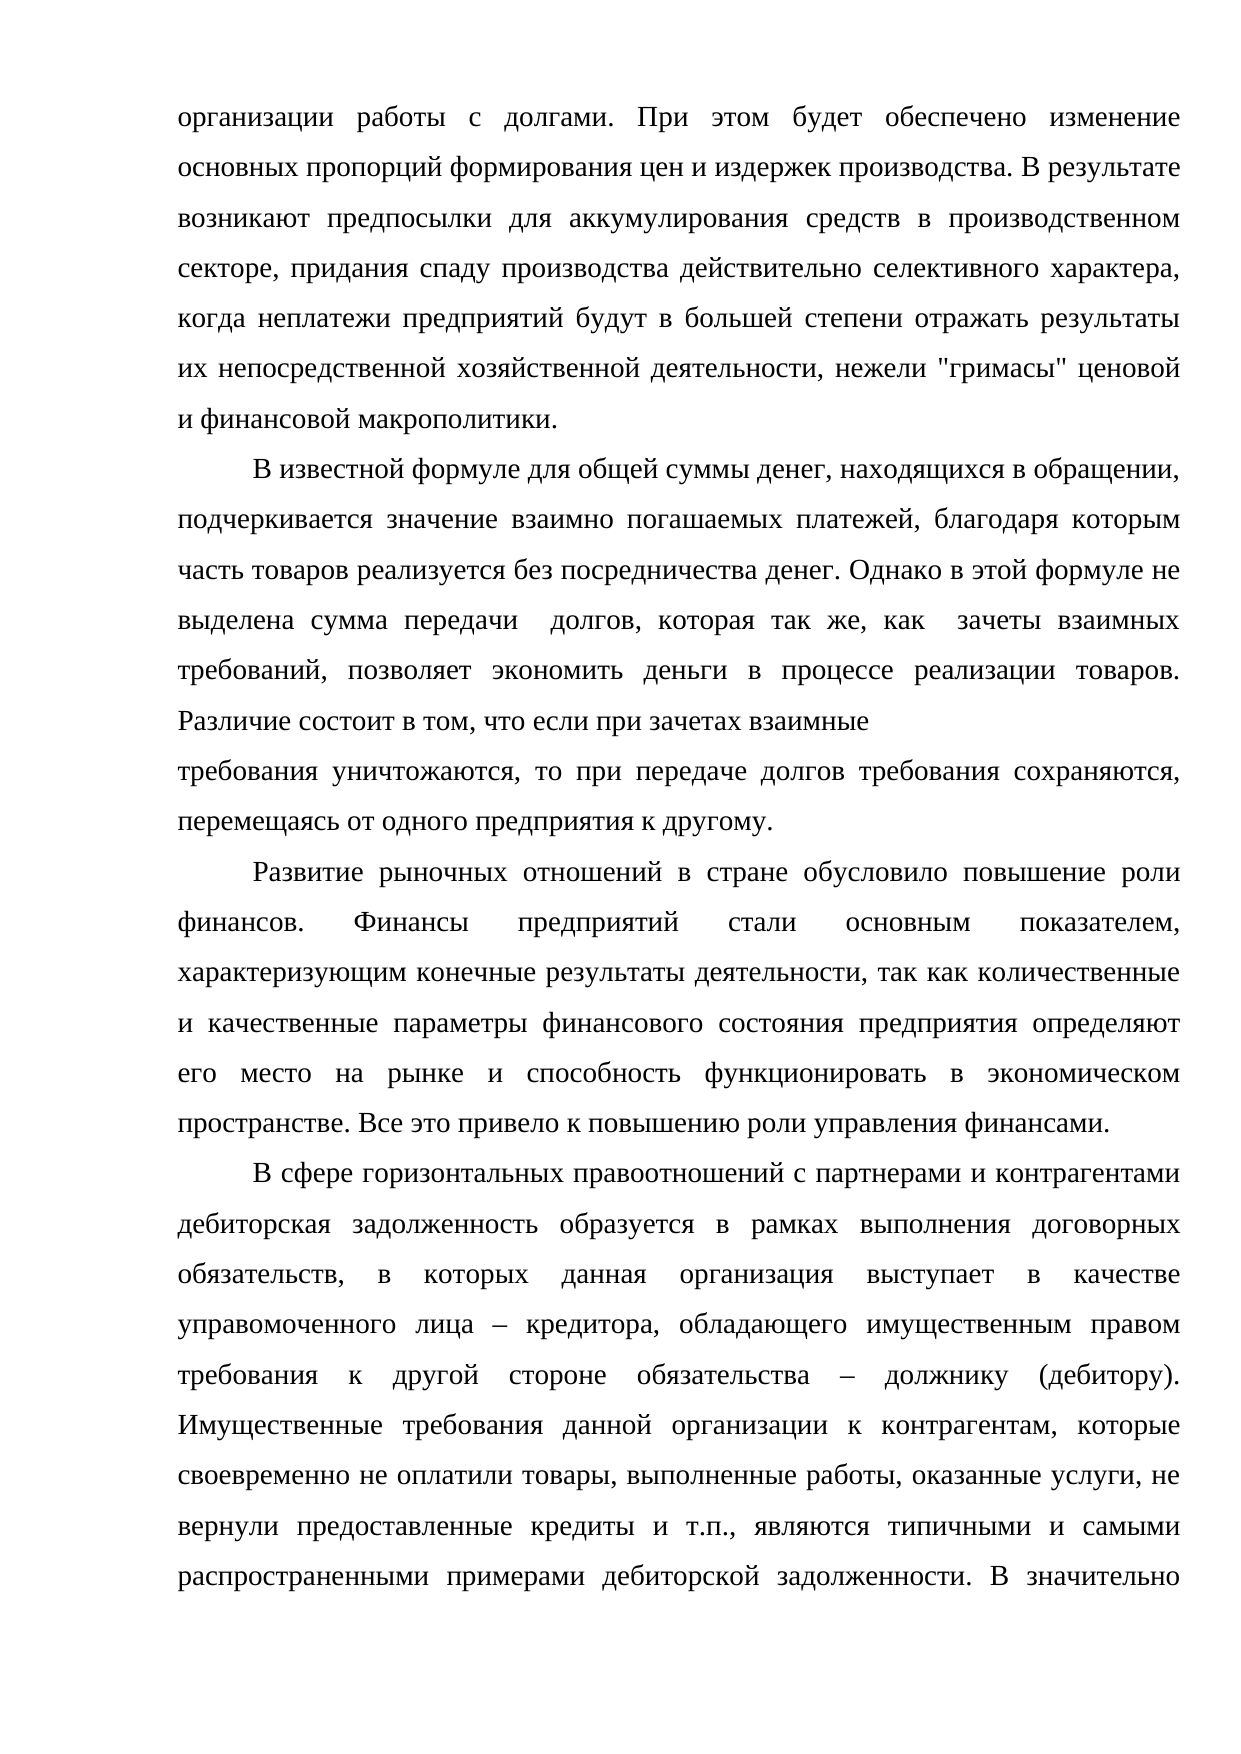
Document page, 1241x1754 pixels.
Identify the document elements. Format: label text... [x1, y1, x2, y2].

text требования уничтожаются, то при передаче долгов требования сохраняются, перемещаясь от одного предприятия к другому. [177, 753, 1181, 837]
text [177, 99, 1181, 434]
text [177, 1156, 1181, 1592]
text Развитие рыночных отношений в стране обусловило повышение роли финансов. Финансы предприятий стали основным показателем, характеризующим конечные результаты деятельности, так как количественные и качественные параметры финансового состояния предприятия определяют его место на рынке и способность функционировать в экономическом пространстве. Все это привело к повышению роли управления финансами. [177, 854, 1181, 1139]
text В известной формуле для общей суммы денег, находящихся в обращении, подчеркивается значение взаимно погашаемых платежей, благодаря которым часть товаров реализуется без посредничества денег. Однако в этой формуле не выделена сумма передачи долгов, которая так же, как зачеты взаимных требований, позволяет экономить деньги в процессе реализации товаров. Различие состоит в том, что если при зачетах взаимные [177, 451, 1181, 736]
